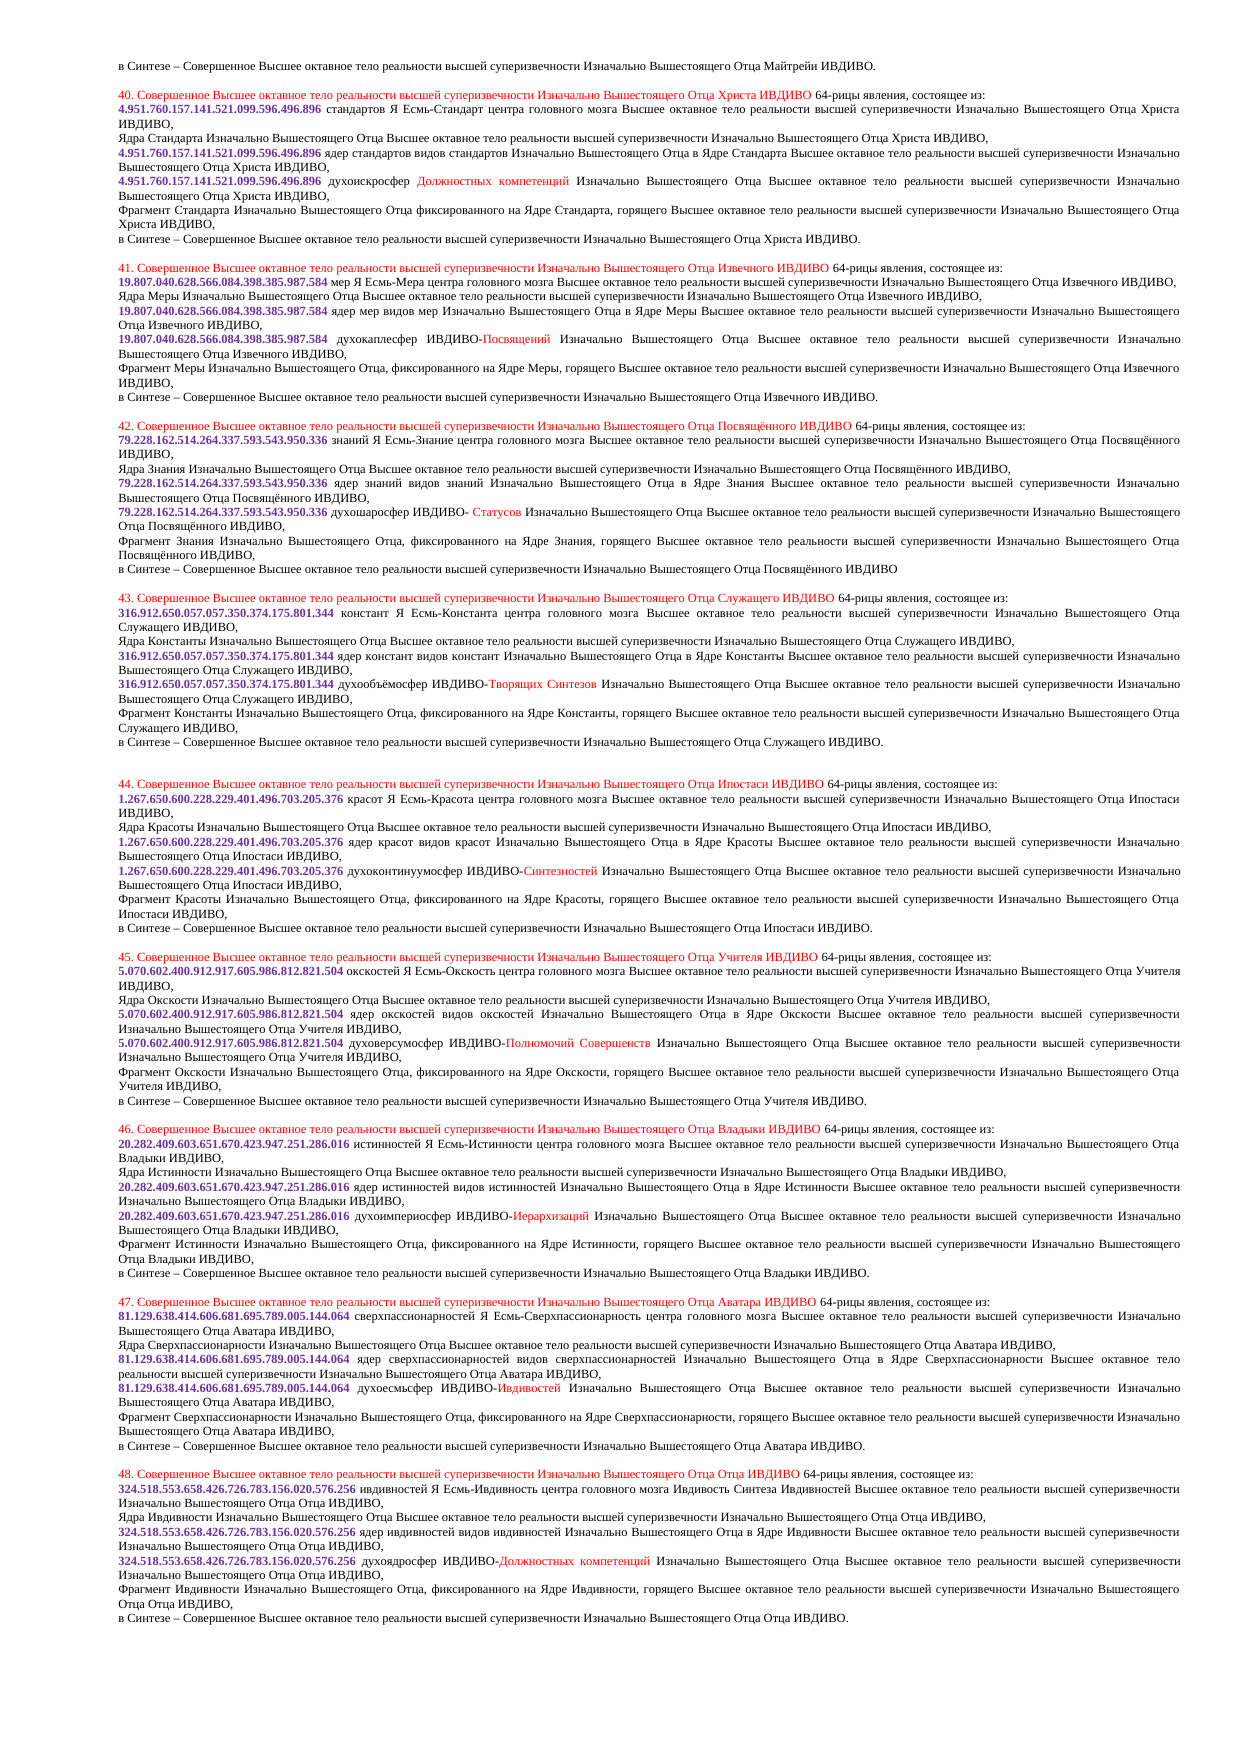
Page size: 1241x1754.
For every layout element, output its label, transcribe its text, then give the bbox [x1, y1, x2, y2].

text в Синтезе – Совершенное Высшее октавное тело реальности высшей суперизвечности Изначально Вышестоящего Отца Учителя ИВДИВО. [118, 1093, 1181, 1108]
text 4.951.760.157.141.521.099.596.496.896 ядер стандартов видов стандартов Изначально Вышестоящего Отца в Ядре Стандарта Высшее октавное тело реальности высшей суперизвечности Изначально Вышестоящего Отца Христа ИВДИВО, [118, 145, 1181, 174]
text 19.807.040.628.566.084.398.385.987.584 духокаплесфер ИВДИВО-Посвящений Изначально Вышестоящего Отца Высшее октавное тело реальности высшей суперизвечности Изначально Вышестоящего Отца Извечного ИВДИВО, [118, 332, 1181, 361]
text 48. Совершенное Высшее октавное тело реальности высшей суперизвечности Изначально Вышестоящего Отца Отца ИВДИВО 64-рицы явления, состоящее из: [118, 1467, 1181, 1481]
text в Синтезе – Совершенное Высшее октавное тело реальности высшей суперизвечности Изначально Вышестоящего Отца Извечного ИВДИВО. [118, 390, 1181, 404]
text 41. Совершенное Высшее октавное тело реальности высшей суперизвечности Изначально Вышестоящего Отца Извечного ИВДИВО 64-рицы явления, состоящее из: [118, 260, 1181, 275]
text 81.129.638.414.606.681.695.789.005.144.064 духоесмьсфер ИВДИВО-Ивдивостей Изначально Вышестоящего Отца Высшее октавное тело реальности высшей суперизвечности Изначально Вышестоящего Отца Аватара ИВДИВО, [118, 1381, 1181, 1409]
text Ядра Красоты Изначально Вышестоящего Отца Высшее октавное тело реальности высшей суперизвечности Изначально Вышестоящего Отца Ипостаси ИВДИВО, [118, 820, 1181, 834]
text 81.129.638.414.606.681.695.789.005.144.064 ядер сверхпассионарностей видов сверхпассионарностей Изначально Вышестоящего Отца в Ядре Сверхпассионарности Высшее октавное тело реальности высшей суперизвечности Изначально Вышестоящего Отца Аватара ИВДИВО, [118, 1352, 1181, 1381]
text Ядра Ивдивности Изначально Вышестоящего Отца Высшее октавное тело реальности высшей суперизвечности Изначально Вышестоящего Отца Отца ИВДИВО, [118, 1510, 1181, 1524]
text 19.807.040.628.566.084.398.385.987.584 ядер мер видов мер Изначально Вышестоящего Отца в Ядре Меры Высшее октавное тело реальности высшей суперизвечности Изначально Вышестоящего Отца Извечного ИВДИВО, [118, 303, 1181, 332]
text Ядра Стандарта Изначально Вышестоящего Отца Высшее октавное тело реальности высшей суперизвечности Изначально Вышестоящего Отца Христа ИВДИВО, [118, 131, 1181, 145]
text 79.228.162.514.264.337.593.543.950.336 ядер знаний видов знаний Изначально Вышестоящего Отца в Ядре Знания Высшее октавное тело реальности высшей суперизвечности Изначально Вышестоящего Отца Посвящённого ИВДИВО, [118, 476, 1181, 505]
text 20.282.409.603.651.670.423.947.251.286.016 истинностей Я Есмь-Истинности центра головного мозга Высшее октавное тело реальности высшей суперизвечности Изначально Вышестоящего Отца Владыки ИВДИВО, [118, 1136, 1181, 1165]
text 79.228.162.514.264.337.593.543.950.336 духошаросфер ИВДИВО- Статусов Изначально Вышестоящего Отца Высшее октавное тело реальности высшей суперизвечности Изначально Вышестоящего Отца Посвящённого ИВДИВО, [118, 505, 1181, 533]
text 1.267.650.600.228.229.401.496.703.205.376 ядер красот видов красот Изначально Вышестоящего Отца в Ядре Красоты Высшее октавное тело реальности высшей суперизвечности Изначально Вышестоящего Отца Ипостаси ИВДИВО, [118, 834, 1181, 863]
text 316.912.650.057.057.350.374.175.801.344 ядер констант видов констант Изначально Вышестоящего Отца в Ядре Константы Высшее октавное тело реальности высшей суперизвечности Изначально Вышестоящего Отца Служащего ИВДИВО, [118, 648, 1181, 677]
text Фрагмент Сверхпассионарности Изначально Вышестоящего Отца, фиксированного на Ядре Сверхпассионарности, горящего Высшее октавное тело реальности высшей суперизвечности Изначально Вышестоящего Отца Аватара ИВДИВО, [118, 1409, 1181, 1438]
text 47. Совершенное Высшее октавное тело реальности высшей суперизвечности Изначально Вышестоящего Отца Аватара ИВДИВО 64-рицы явления, состоящее из: [118, 1294, 1181, 1309]
text 20.282.409.603.651.670.423.947.251.286.016 духоимпериосфер ИВДИВО-Иерархизаций Изначально Вышестоящего Отца Высшее октавное тело реальности высшей суперизвечности Изначально Вышестоящего Отца Владыки ИВДИВО, [118, 1208, 1181, 1237]
text 4.951.760.157.141.521.099.596.496.896 духоискросфер Должностных компетенций Изначально Вышестоящего Отца Высшее октавное тело реальности высшей суперизвечности Изначально Вышестоящего Отца Христа ИВДИВО, [118, 174, 1181, 203]
text Ядра Сверхпассионарности Изначально Вышестоящего Отца Высшее октавное тело реальности высшей суперизвечности Изначально Вышестоящего Отца Аватара ИВДИВО, [118, 1338, 1181, 1352]
text в Синтезе – Совершенное Высшее октавное тело реальности высшей суперизвечности Изначально Вышестоящего Отца Аватара ИВДИВО. [118, 1438, 1181, 1453]
text 40. Совершенное Высшее октавное тело реальности высшей суперизвечности Изначально Вышестоящего Отца Христа ИВДИВО 64-рицы явления, состоящее из: [118, 88, 1181, 102]
text в Синтезе – Совершенное Высшее октавное тело реальности высшей суперизвечности Изначально Вышестоящего Отца Отца ИВДИВО. [118, 1611, 1181, 1625]
text 324.518.553.658.426.726.783.156.020.576.256 ивдивностей Я Есмь-Ивдивность центра головного мозга Ивдивость Синтеза Ивдивностей Высшее октавное тело реальности высшей суперизвечности Изначально Вышестоящего Отца Отца ИВДИВО, [118, 1481, 1181, 1510]
text Ядра Знания Изначально Вышестоящего Отца Высшее октавное тело реальности высшей суперизвечности Изначально Вышестоящего Отца Посвящённого ИВДИВО, [118, 462, 1181, 476]
text в Синтезе – Совершенное Высшее октавное тело реальности высшей суперизвечности Изначально Вышестоящего Отца Владыки ИВДИВО. [118, 1266, 1181, 1280]
text Фрагмент Окскости Изначально Вышестоящего Отца, фиксированного на Ядре Окскости, горящего Высшее октавное тело реальности высшей суперизвечности Изначально Вышестоящего Отца Учителя ИВДИВО, [118, 1064, 1181, 1093]
text в Синтезе – Совершенное Высшее октавное тело реальности высшей суперизвечности Изначально Вышестоящего Отца Ипостаси ИВДИВО. [118, 921, 1181, 935]
text в Синтезе – Совершенное Высшее октавное тело реальности высшей суперизвечности Изначально Вышестоящего Отца Посвящённого ИВДИВО [118, 562, 1181, 577]
text Фрагмент Константы Изначально Вышестоящего Отца, фиксированного на Ядре Константы, горящего Высшее октавное тело реальности высшей суперизвечности Изначально Вышестоящего Отца Служащего ИВДИВО, [118, 706, 1181, 735]
text 316.912.650.057.057.350.374.175.801.344 констант Я Есмь-Константа центра головного мозга Высшее октавное тело реальности высшей суперизвечности Изначально Вышестоящего Отца Служащего ИВДИВО, [118, 605, 1181, 634]
text Фрагмент Меры Изначально Вышестоящего Отца, фиксированного на Ядре Меры, горящего Высшее октавное тело реальности высшей суперизвечности Изначально Вышестоящего Отца Извечного ИВДИВО, [118, 361, 1181, 390]
text в Синтезе – Совершенное Высшее октавное тело реальности высшей суперизвечности Изначально Вышестоящего Отца Христа ИВДИВО. [118, 232, 1181, 246]
text Фрагмент Ивдивности Изначально Вышестоящего Отца, фиксированного на Ядре Ивдивности, горящего Высшее октавное тело реальности высшей суперизвечности Изначально Вышестоящего Отца Отца ИВДИВО, [118, 1582, 1181, 1611]
text Фрагмент Знания Изначально Вышестоящего Отца, фиксированного на Ядре Знания, горящего Высшее октавное тело реальности высшей суперизвечности Изначально Вышестоящего Отца Посвящённого ИВДИВО, [118, 533, 1181, 562]
text Ядра Меры Изначально Вышестоящего Отца Высшее октавное тело реальности высшей суперизвечности Изначально Вышестоящего Отца Извечного ИВДИВО, [118, 289, 1181, 303]
text 1.267.650.600.228.229.401.496.703.205.376 духоконтинуумосфер ИВДИВО-Синтезностей Изначально Вышестоящего Отца Высшее октавное тело реальности высшей суперизвечности Изначально Вышестоящего Отца Ипостаси ИВДИВО, [118, 863, 1181, 892]
text 324.518.553.658.426.726.783.156.020.576.256 духоядросфер ИВДИВО-Должностных компетенций Изначально Вышестоящего Отца Высшее октавное тело реальности высшей суперизвечности Изначально Вышестоящего Отца Отца ИВДИВО, [118, 1553, 1181, 1582]
text 79.228.162.514.264.337.593.543.950.336 знаний Я Есмь-Знание центра головного мозга Высшее октавное тело реальности высшей суперизвечности Изначально Вышестоящего Отца Посвящённого ИВДИВО, [118, 433, 1181, 462]
text 5.070.602.400.912.917.605.986.812.821.504 окскостей Я Есмь-Окскость центра головного мозга Высшее октавное тело реальности высшей суперизвечности Изначально Вышестоящего Отца Учителя ИВДИВО, [118, 964, 1181, 993]
text 1.267.650.600.228.229.401.496.703.205.376 красот Я Есмь-Красота центра головного мозга Высшее октавное тело реальности высшей суперизвечности Изначально Вышестоящего Отца Ипостаси ИВДИВО, [118, 791, 1181, 820]
text 42. Совершенное Высшее октавное тело реальности высшей суперизвечности Изначально Вышестоящего Отца Посвящённого ИВДИВО 64-рицы явления, состоящее из: [118, 418, 1181, 433]
text Фрагмент Красоты Изначально Вышестоящего Отца, фиксированного на Ядре Красоты, горящего Высшее октавное тело реальности высшей суперизвечности Изначально Вышестоящего Отца Ипостаси ИВДИВО, [118, 892, 1181, 921]
text 46. Совершенное Высшее октавное тело реальности высшей суперизвечности Изначально Вышестоящего Отца Владыки ИВДИВО 64-рицы явления, состоящее из: [118, 1122, 1181, 1136]
text в Синтезе – Совершенное Высшее октавное тело реальности высшей суперизвечности Изначально Вышестоящего Отца Майтрейи ИВДИВО. [118, 59, 1181, 73]
text 20.282.409.603.651.670.423.947.251.286.016 ядер истинностей видов истинностей Изначально Вышестоящего Отца в Ядре Истинности Высшее октавное тело реальности высшей суперизвечности Изначально Вышестоящего Отца Владыки ИВДИВО, [118, 1179, 1181, 1208]
text Фрагмент Стандарта Изначально Вышестоящего Отца фиксированного на Ядре Стандарта, горящего Высшее октавное тело реальности высшей суперизвечности Изначально Вышестоящего Отца Христа ИВДИВО, [118, 203, 1181, 232]
text 5.070.602.400.912.917.605.986.812.821.504 духоверсумосфер ИВДИВО-Полномочий Совершенств Изначально Вышестоящего Отца Высшее октавное тело реальности высшей суперизвечности Изначально Вышестоящего Отца Учителя ИВДИВО, [118, 1036, 1181, 1064]
text 44. Совершенное Высшее октавное тело реальности высшей суперизвечности Изначально Вышестоящего Отца Ипостаси ИВДИВО 64-рицы явления, состоящее из: [118, 777, 1181, 791]
text 19.807.040.628.566.084.398.385.987.584 мер Я Есмь-Мера центра головного мозга Высшее октавное тело реальности высшей суперизвечности Изначально Вышестоящего Отца Извечного ИВДИВО, [118, 275, 1181, 289]
text 324.518.553.658.426.726.783.156.020.576.256 ядер ивдивностей видов ивдивностей Изначально Вышестоящего Отца в Ядре Ивдивности Высшее октавное тело реальности высшей суперизвечности Изначально Вышестоящего Отца Отца ИВДИВО, [118, 1524, 1181, 1553]
text 43. Совершенное Высшее октавное тело реальности высшей суперизвечности Изначально Вышестоящего Отца Служащего ИВДИВО 64-рицы явления, состоящее из: [118, 591, 1181, 605]
text Ядра Истинности Изначально Вышестоящего Отца Высшее октавное тело реальности высшей суперизвечности Изначально Вышестоящего Отца Владыки ИВДИВО, [118, 1165, 1181, 1179]
text в Синтезе – Совершенное Высшее октавное тело реальности высшей суперизвечности Изначально Вышестоящего Отца Служащего ИВДИВО. [118, 735, 1181, 749]
text 5.070.602.400.912.917.605.986.812.821.504 ядер окскостей видов окскостей Изначально Вышестоящего Отца в Ядре Окскости Высшее октавное тело реальности высшей суперизвечности Изначально Вышестоящего Отца Учителя ИВДИВО, [118, 1007, 1181, 1036]
text 81.129.638.414.606.681.695.789.005.144.064 сверхпассионарностей Я Есмь-Сверхпассионарность центра головного мозга Высшее октавное тело реальности высшей суперизвечности Изначально Вышестоящего Отца Аватара ИВДИВО, [118, 1309, 1181, 1338]
text 316.912.650.057.057.350.374.175.801.344 духообъёмосфер ИВДИВО-Творящих Синтезов Изначально Вышестоящего Отца Высшее октавное тело реальности высшей суперизвечности Изначально Вышестоящего Отца Служащего ИВДИВО, [118, 677, 1181, 706]
text Ядра Константы Изначально Вышестоящего Отца Высшее октавное тело реальности высшей суперизвечности Изначально Вышестоящего Отца Служащего ИВДИВО, [118, 634, 1181, 648]
text Ядра Окскости Изначально Вышестоящего Отца Высшее октавное тело реальности высшей суперизвечности Изначально Вышестоящего Отца Учителя ИВДИВО, [118, 993, 1181, 1007]
text 4.951.760.157.141.521.099.596.496.896 стандартов Я Есмь-Стандарт центра головного мозга Высшее октавное тело реальности высшей суперизвечности Изначально Вышестоящего Отца Христа ИВДИВО, [118, 102, 1181, 131]
text Фрагмент Истинности Изначально Вышестоящего Отца, фиксированного на Ядре Истинности, горящего Высшее октавное тело реальности высшей суперизвечности Изначально Вышестоящего Отца Владыки ИВДИВО, [118, 1237, 1181, 1266]
text 45. Совершенное Высшее октавное тело реальности высшей суперизвечности Изначально Вышестоящего Отца Учителя ИВДИВО 64-рицы явления, состоящее из: [118, 949, 1181, 964]
